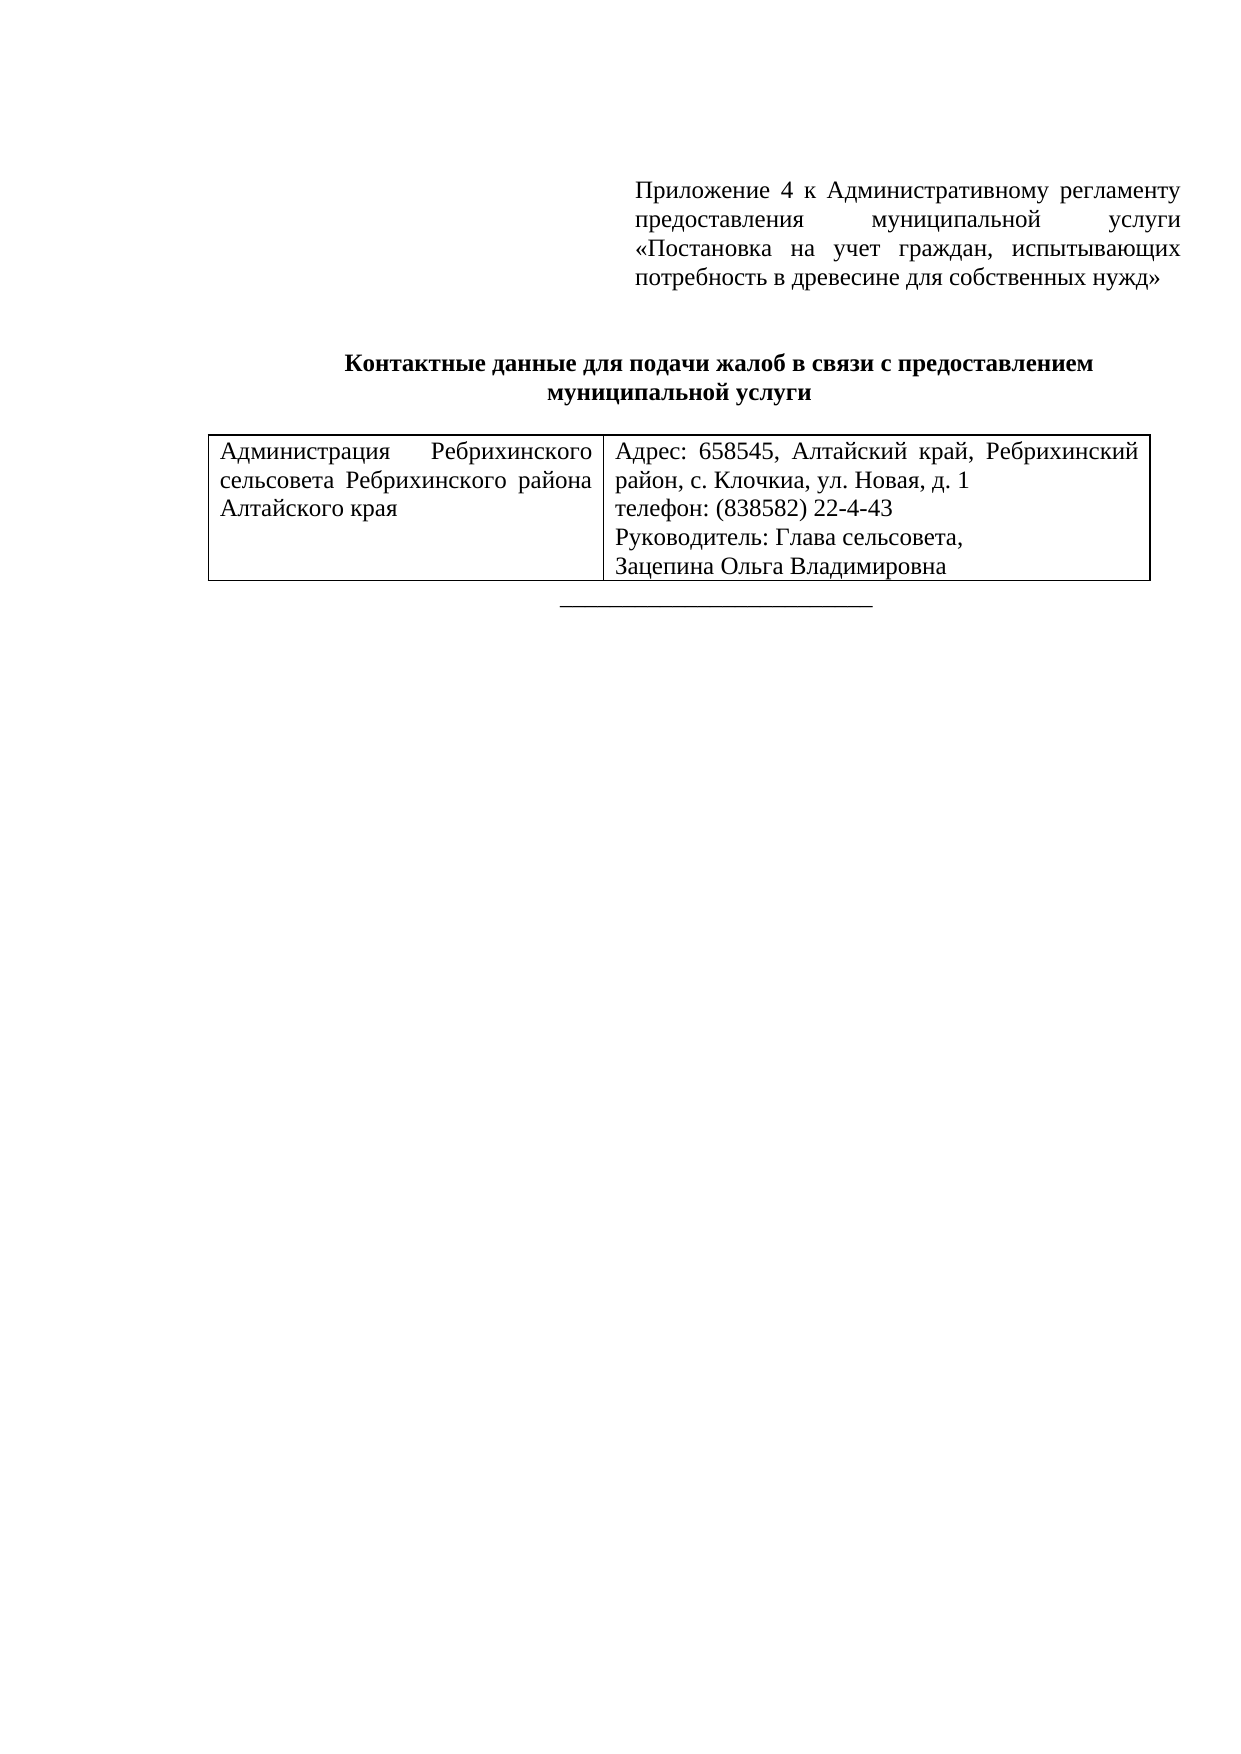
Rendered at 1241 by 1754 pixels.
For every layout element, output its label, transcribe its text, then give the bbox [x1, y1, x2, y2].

text Приложение 4 к Административному регламенту предоставления муниципальной услуги «Постановка на учет граждан, испытывающих потребность в древесине для собственных нужд» [635, 176, 1181, 291]
text _________________________ [177, 581, 1181, 610]
text Контактные данные для подачи жалоб в связи с предоставлением муниципальной услуги [177, 348, 1181, 406]
table_header Адрес: 658545, Алтайский край, Ребрихинский район, с. Клочкиа, ул. Новая, д. 1 телефон: (838582) 22-4-43 Руководитель: Глава сельсовета, Зацепина Ольга Владимировна [604, 436, 1149, 580]
table_header Администрация Ребрихинского сельсовета Ребрихинского района Алтайского края [209, 436, 603, 580]
